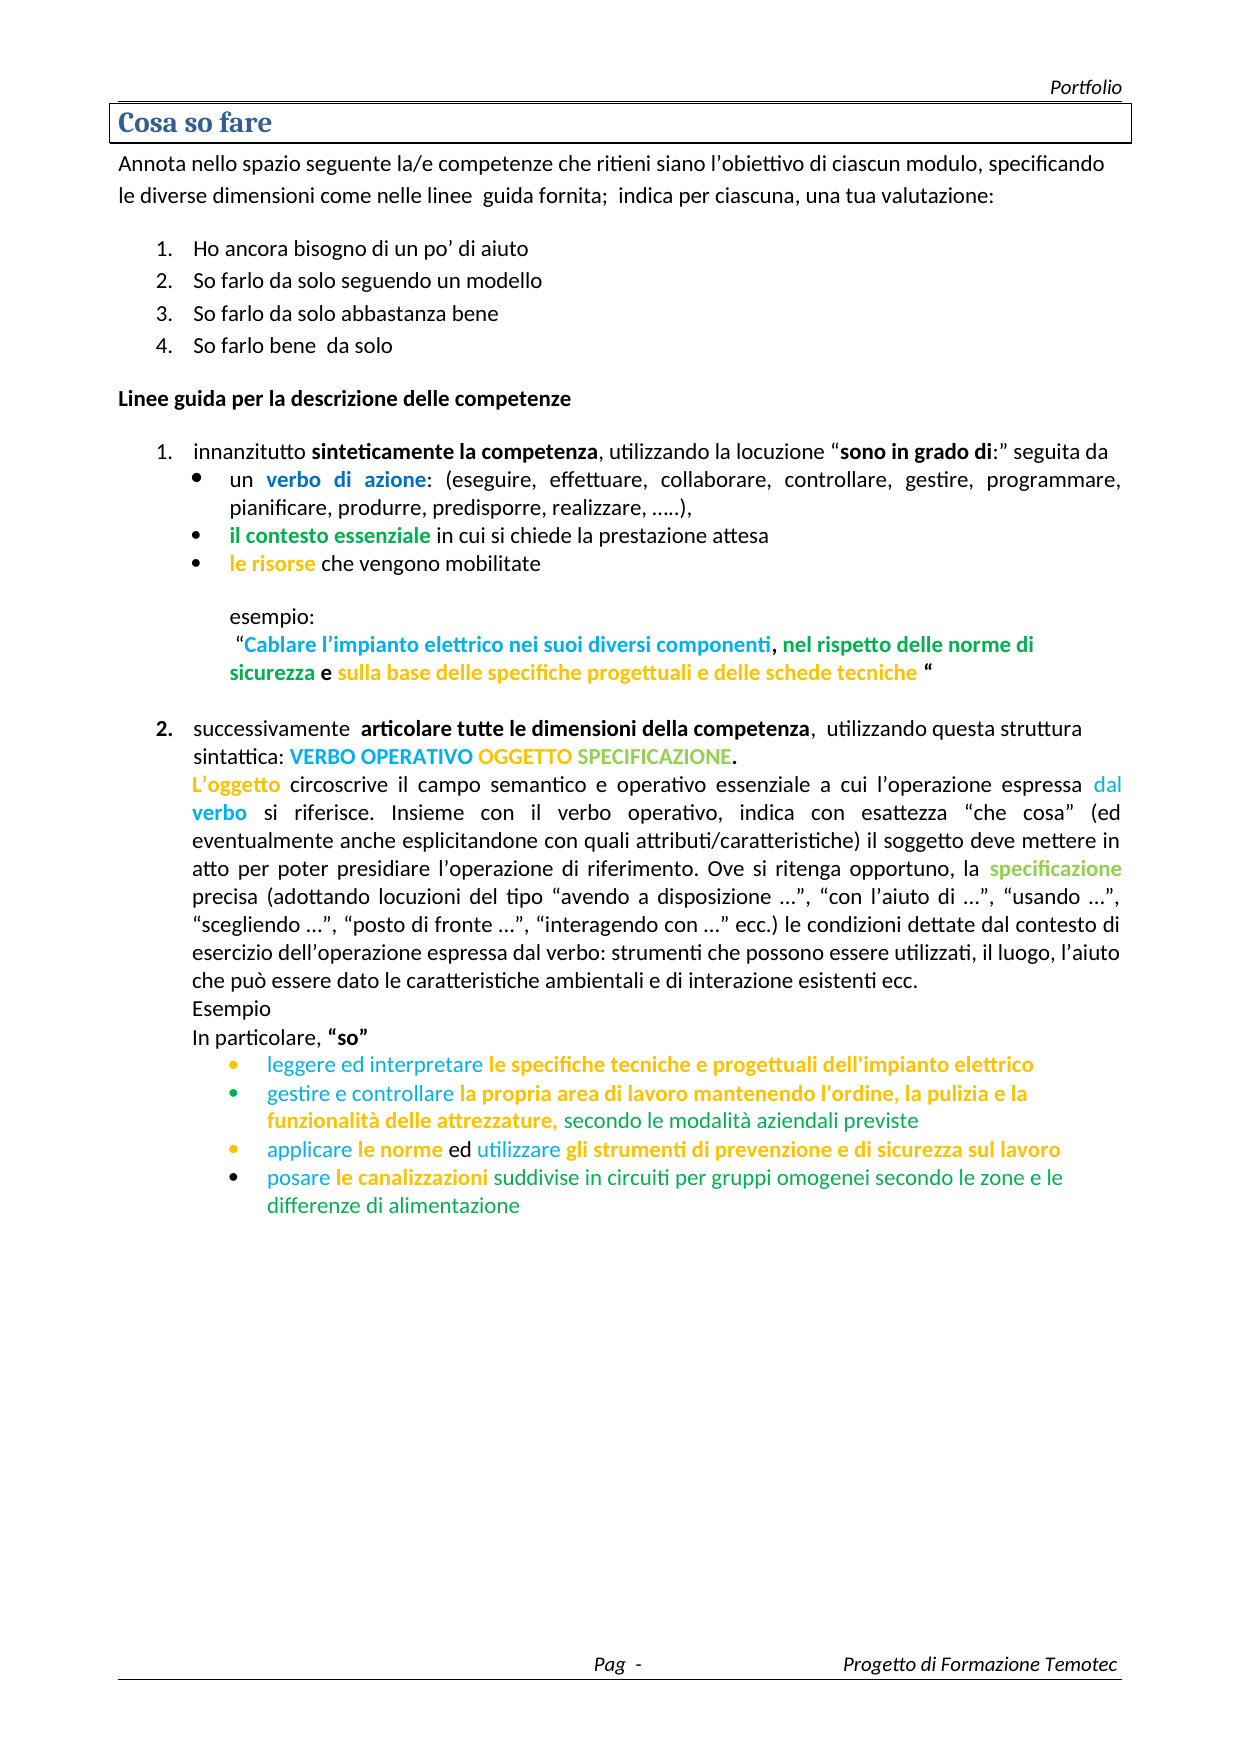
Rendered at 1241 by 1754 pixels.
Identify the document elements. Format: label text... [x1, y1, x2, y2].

list posare le canalizzazioni suddivise in circuiti per gruppi omogenei secondo le zone e le differenze di alimentazione [229, 1163, 1122, 1219]
text Esempio [192, 994, 1122, 1023]
list applicare le norme ed utilizzare gli strumenti di prevenzione e di sicurezza sul lavoro [229, 1135, 1122, 1163]
text In particolare, “so” [192, 1023, 1122, 1051]
list innanzitutto sinteticamente la competenza, utilizzando la locuzione “sono in grado di:” seguita da [156, 437, 1122, 465]
list So farlo da solo abbastanza bene [156, 299, 1122, 327]
list leggere ed interpretare le specifiche tecniche e progettuali dell'impianto elettrico [229, 1051, 1122, 1079]
list Ho ancora bisogno di un po’ di aiuto [156, 234, 1122, 262]
subtitle Cosa so fare [110, 104, 1131, 142]
list So farlo bene da solo [156, 331, 1122, 359]
text Linee guida per la descrizione delle competenze [118, 384, 1122, 412]
list un verbo di azione: (eseguire, effettuare, collaborare, controllare, gestire, programmare, pianificare, produrre, predisporre, realizzare, …..), [192, 465, 1122, 521]
list gestire e controllare la propria area di lavoro mantenendo l'ordine, la pulizia e la funzionalità delle attrezzature, secondo le modalità aziendali previste [229, 1079, 1122, 1135]
list le risorse che vengono mobilitate [192, 549, 1122, 577]
text L’oggetto circoscrive il campo semantico e operativo essenziale a cui l’operazione espressa dal verbo si riferisce. Insieme con il verbo operativo, indica con esattezza “che cosa” (ed eventualmente anche esplicitandone con quali attributi/caratteristiche) il soggetto deve mettere in atto per poter presidiare l’operazione di riferimento. Ove si ritenga opportuno, la specificazione precisa (adottando locuzioni del tipo “avendo a disposizione …”, “con l’aiuto di …”, “usando …”, “scegliendo …”, “posto di fronte …”, “interagendo con …” ecc.) le condizioni dettate dal contesto di esercizio dell’operazione espressa dal verbo: strumenti che possono essere utilizzati, il luogo, l’aiuto che può essere dato le caratteristiche ambientali e di interazione esistenti ecc. [192, 770, 1122, 994]
list So farlo da solo seguendo un modello [156, 267, 1122, 294]
list il contesto essenziale in cui si chiede la prestazione attesa [192, 521, 1122, 549]
text esempio: [229, 602, 1122, 630]
text “Cablare l’impianto elettrico nei suoi diversi componenti, nel rispetto delle norme di sicurezza e sulla base delle specifiche progettuali e delle schede tecniche “ [229, 630, 1122, 686]
list successivamente articolare tutte le dimensioni della competenza, utilizzando questa struttura sintattica: VERBO OPERATIVO OGGETTO SPECIFICAZIONE. [156, 714, 1122, 770]
text Annota nello spazio seguente la/e competenze che ritieni siano l’obiettivo di ciascun modulo, specificando le diverse dimensioni come nelle linee guida fornita; indica per ciascuna, una tua valutazione: [118, 149, 1122, 209]
